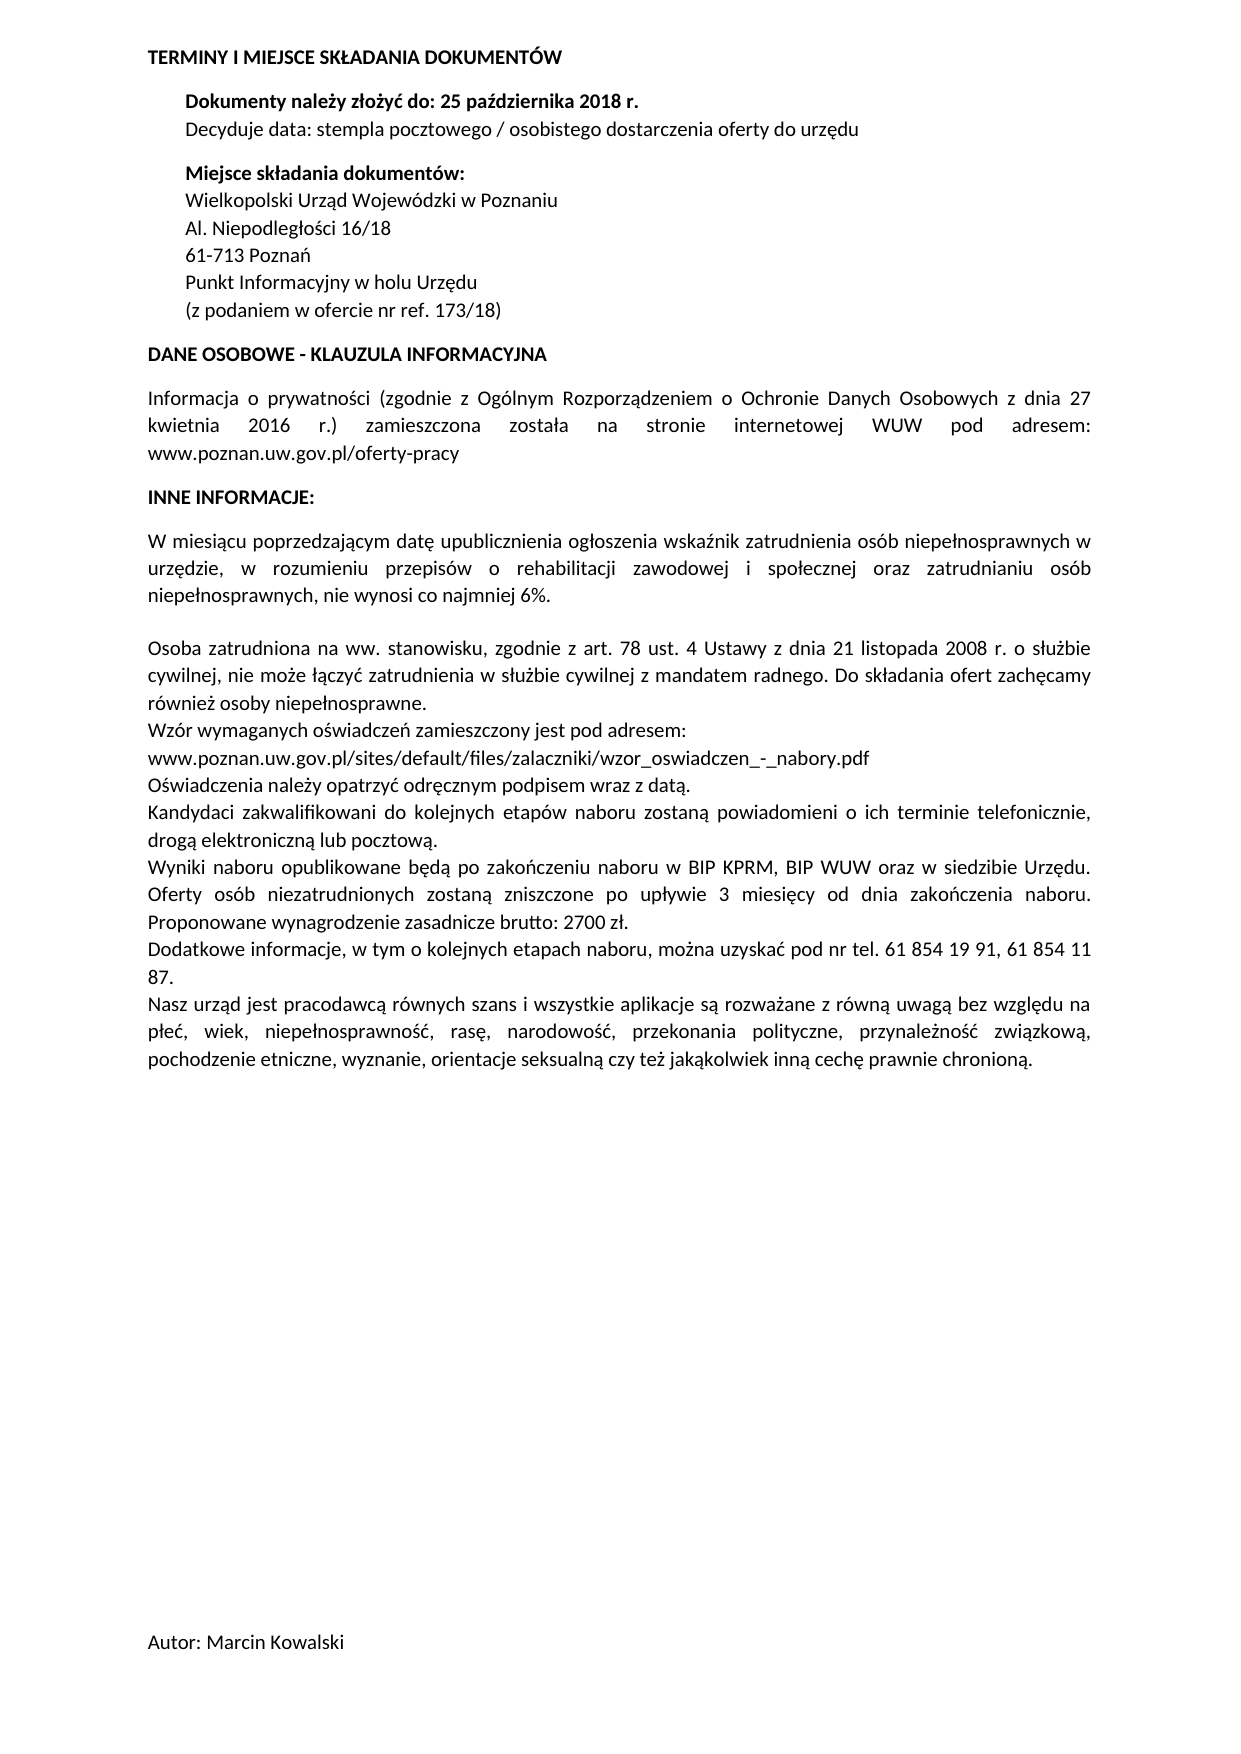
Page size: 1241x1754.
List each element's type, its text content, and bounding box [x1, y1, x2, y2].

text Dodatkowe informacje, w tym o kolejnych etapach naboru, można uzyskać pod nr tel. 61 854 19 91, 61 854 11 87. [148, 936, 1093, 989]
text Decyduje data: stempla pocztowego / osobistego dostarczenia oferty do urzędu [185, 116, 1093, 141]
text Autor: Marcin Kowalski [148, 1629, 1093, 1655]
text Wyniki naboru opublikowane będą po zakończeniu naboru w BIP KPRM, BIP WUW oraz w siedzibie Urzędu. Oferty osób niezatrudnionych zostaną zniszczone po upływie 3 miesięcy od dnia zakończenia naboru. Proponowane wynagrodzenie zasadnicze brutto: 2700 zł. [148, 854, 1093, 934]
text Informacja o prywatności (zgodnie z Ogólnym Rozporządzeniem o Ochronie Danych Osobowych z dnia 27 kwietnia 2016 r.) zamieszczona została na stronie internetowej WUW pod adresem: www.poznan.uw.gov.pl/oferty-pracy [148, 385, 1093, 465]
text www.poznan.uw.gov.pl/sites/default/files/zalaczniki/wzor_oswiadczen_-_nabory.pdf [148, 745, 1093, 770]
text Miejsce składania dokumentów: Wielkopolski Urząd Wojewódzki w Poznaniu Al. Niepodległości 16/18 61-713 Poznań Punkt Informacyjny w holu Urzędu (z podaniem w ofercie nr ref. 173/18) [185, 160, 1093, 322]
text W miesiącu poprzedzającym datę upublicznienia ogłoszenia wskaźnik zatrudnienia osób niepełnosprawnych w urzędzie, w rozumieniu przepisów o rehabilitacji zawodowej i społecznej oraz zatrudnianiu osób niepełnosprawnych, nie wynosi co najmniej 6%. [148, 528, 1093, 608]
text TERMINY I MIEJSCE SKŁADANIA DOKUMENTÓW [148, 44, 1093, 70]
text DANE OSOBOWE - KLAUZULA INFORMACYJNA [148, 341, 1093, 366]
text Nasz urząd jest pracodawcą równych szans i wszystkie aplikacje są rozważane z równą uwagą bez względu na płeć, wiek, niepełnosprawność, rasę, narodowość, przekonania polityczne, przynależność związkową, pochodzenie etniczne, wyznanie, orientacje seksualną czy też jakąkolwiek inną cechę prawnie chronioną. [148, 991, 1093, 1071]
text Dokumenty należy złożyć do: 25 października 2018 r. [185, 88, 1093, 114]
text Oświadczenia należy opatrzyć odręcznym podpisem wraz z datą. [148, 772, 1093, 797]
text Wzór wymaganych oświadczeń zamieszczony jest pod adresem: [148, 717, 1093, 743]
text Kandydaci zakwalifikowani do kolejnych etapów naboru zostaną powiadomieni o ich terminie telefonicznie, drogą elektroniczną lub pocztową. [148, 799, 1093, 852]
text INNE INFORMACJE: [148, 484, 1093, 509]
text Osoba zatrudniona na ww. stanowisku, zgodnie z art. 78 ust. 4 Ustawy z dnia 21 listopada 2008 r. o służbie cywilnej, nie może łączyć zatrudnienia w służbie cywilnej z mandatem radnego. Do składania ofert zachęcamy również osoby niepełnosprawne. [148, 635, 1093, 715]
